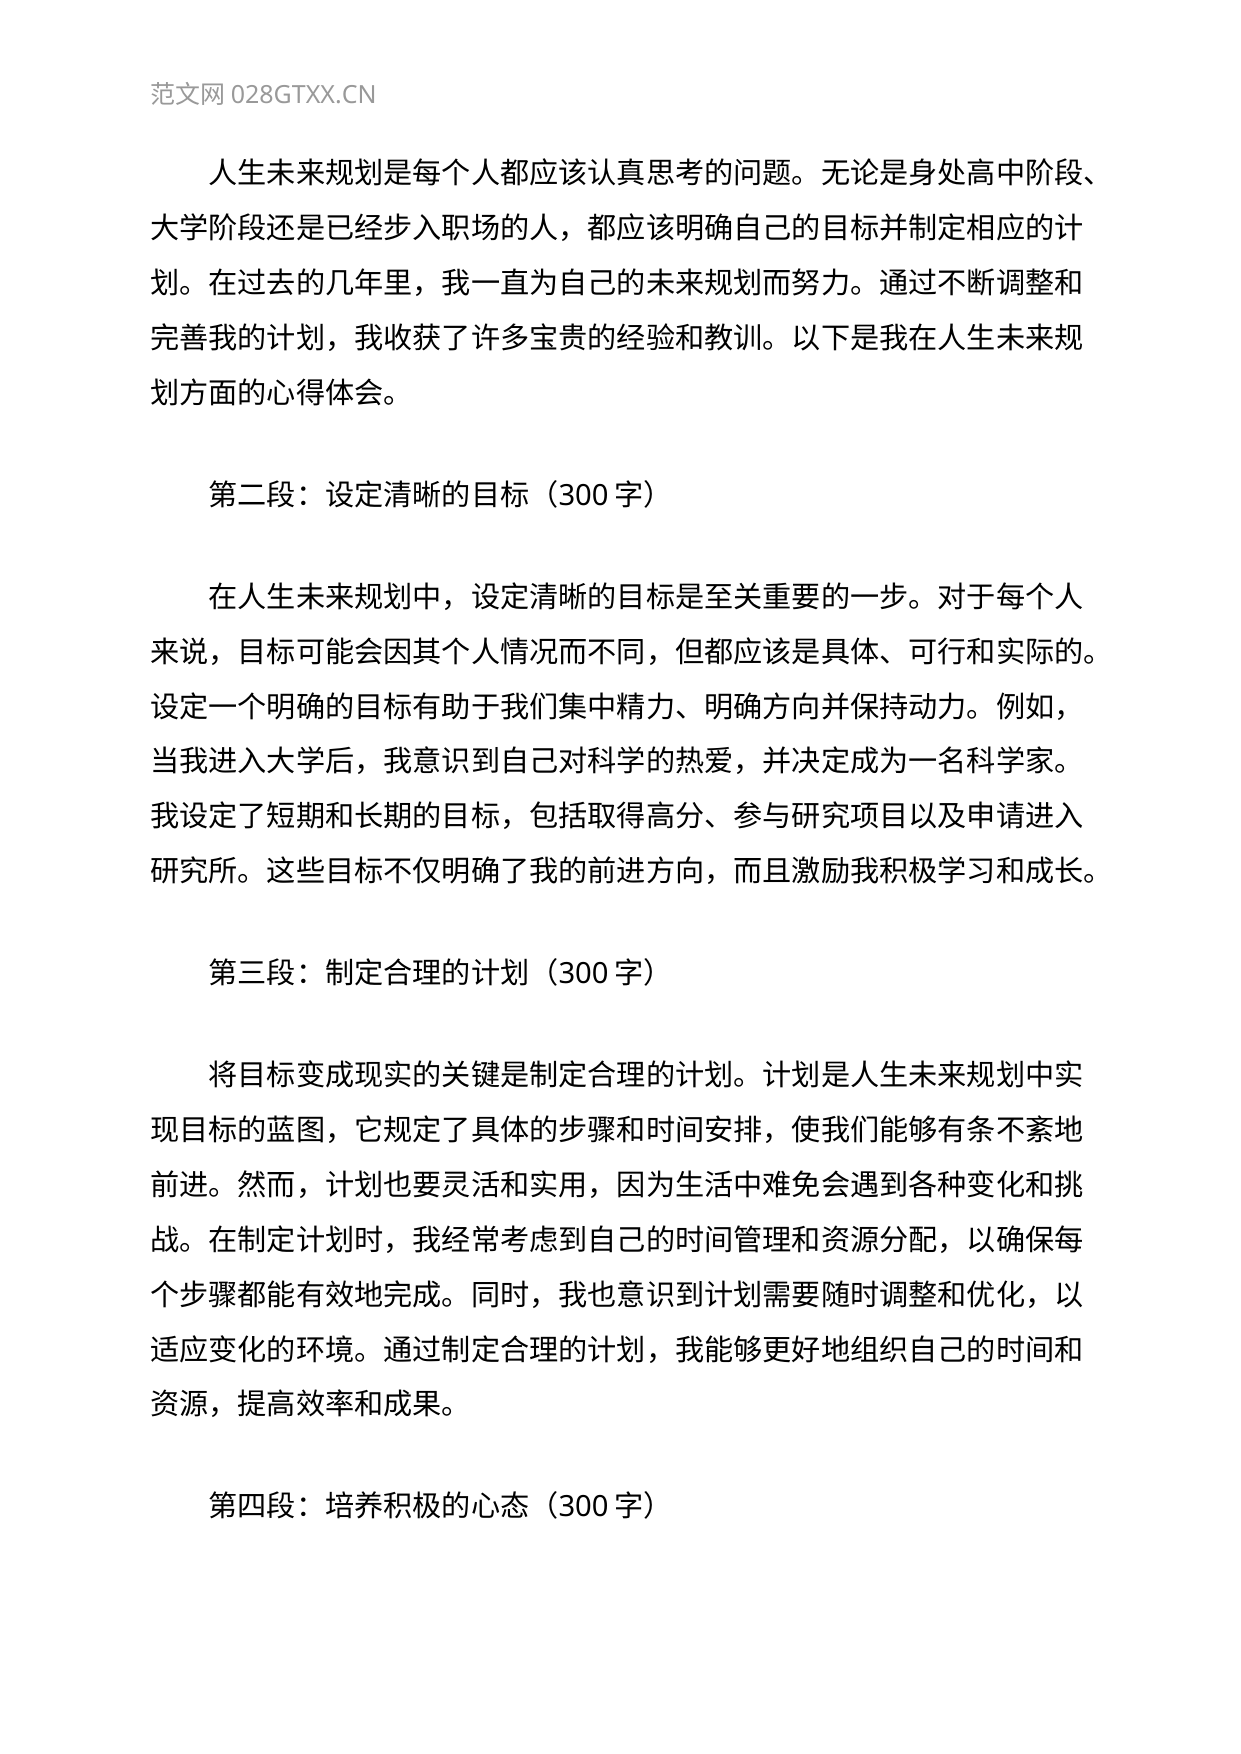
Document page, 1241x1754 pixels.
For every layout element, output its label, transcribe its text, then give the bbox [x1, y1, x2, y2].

text 人生未来规划是每个人都应该认真思考的问题。无论是身处高中阶段、大学阶段还是已经步入职场的人，都应该明确自己的目标并制定相应的计划。在过去的几年里，我一直为自己的未来规划而努力。通过不断调整和完善我的计划，我收获了许多宝贵的经验和教训。以下是我在人生未来规划方面的心得体会。 [150, 150, 1090, 412]
text 第三段：制定合理的计划（300字） [150, 949, 1090, 992]
text 第二段：设定清晰的目标（300字） [150, 471, 1090, 514]
text 在人生未来规划中，设定清晰的目标是至关重要的一步。对于每个人来说，目标可能会因其个人情况而不同，但都应该是具体、可行和实际的。设定一个明确的目标有助于我们集中精力、明确方向并保持动力。例如，当我进入大学后，我意识到自己对科学的热爱，并决定成为一名科学家。我设定了短期和长期的目标，包括取得高分、参与研究项目以及申请进入研究所。这些目标不仅明确了我的前进方向，而且激励我积极学习和成长。 [150, 573, 1090, 890]
text 第四段：培养积极的心态（300字） [150, 1483, 1090, 1525]
text 将目标变成现实的关键是制定合理的计划。计划是人生未来规划中实现目标的蓝图，它规定了具体的步骤和时间安排，使我们能够有条不紊地前进。然而，计划也要灵活和实用，因为生活中难免会遇到各种变化和挑战。在制定计划时，我经常考虑到自己的时间管理和资源分配，以确保每个步骤都能有效地完成。同时，我也意识到计划需要随时调整和优化，以适应变化的环境。通过制定合理的计划，我能够更好地组织自己的时间和资源，提高效率和成果。 [150, 1052, 1090, 1423]
